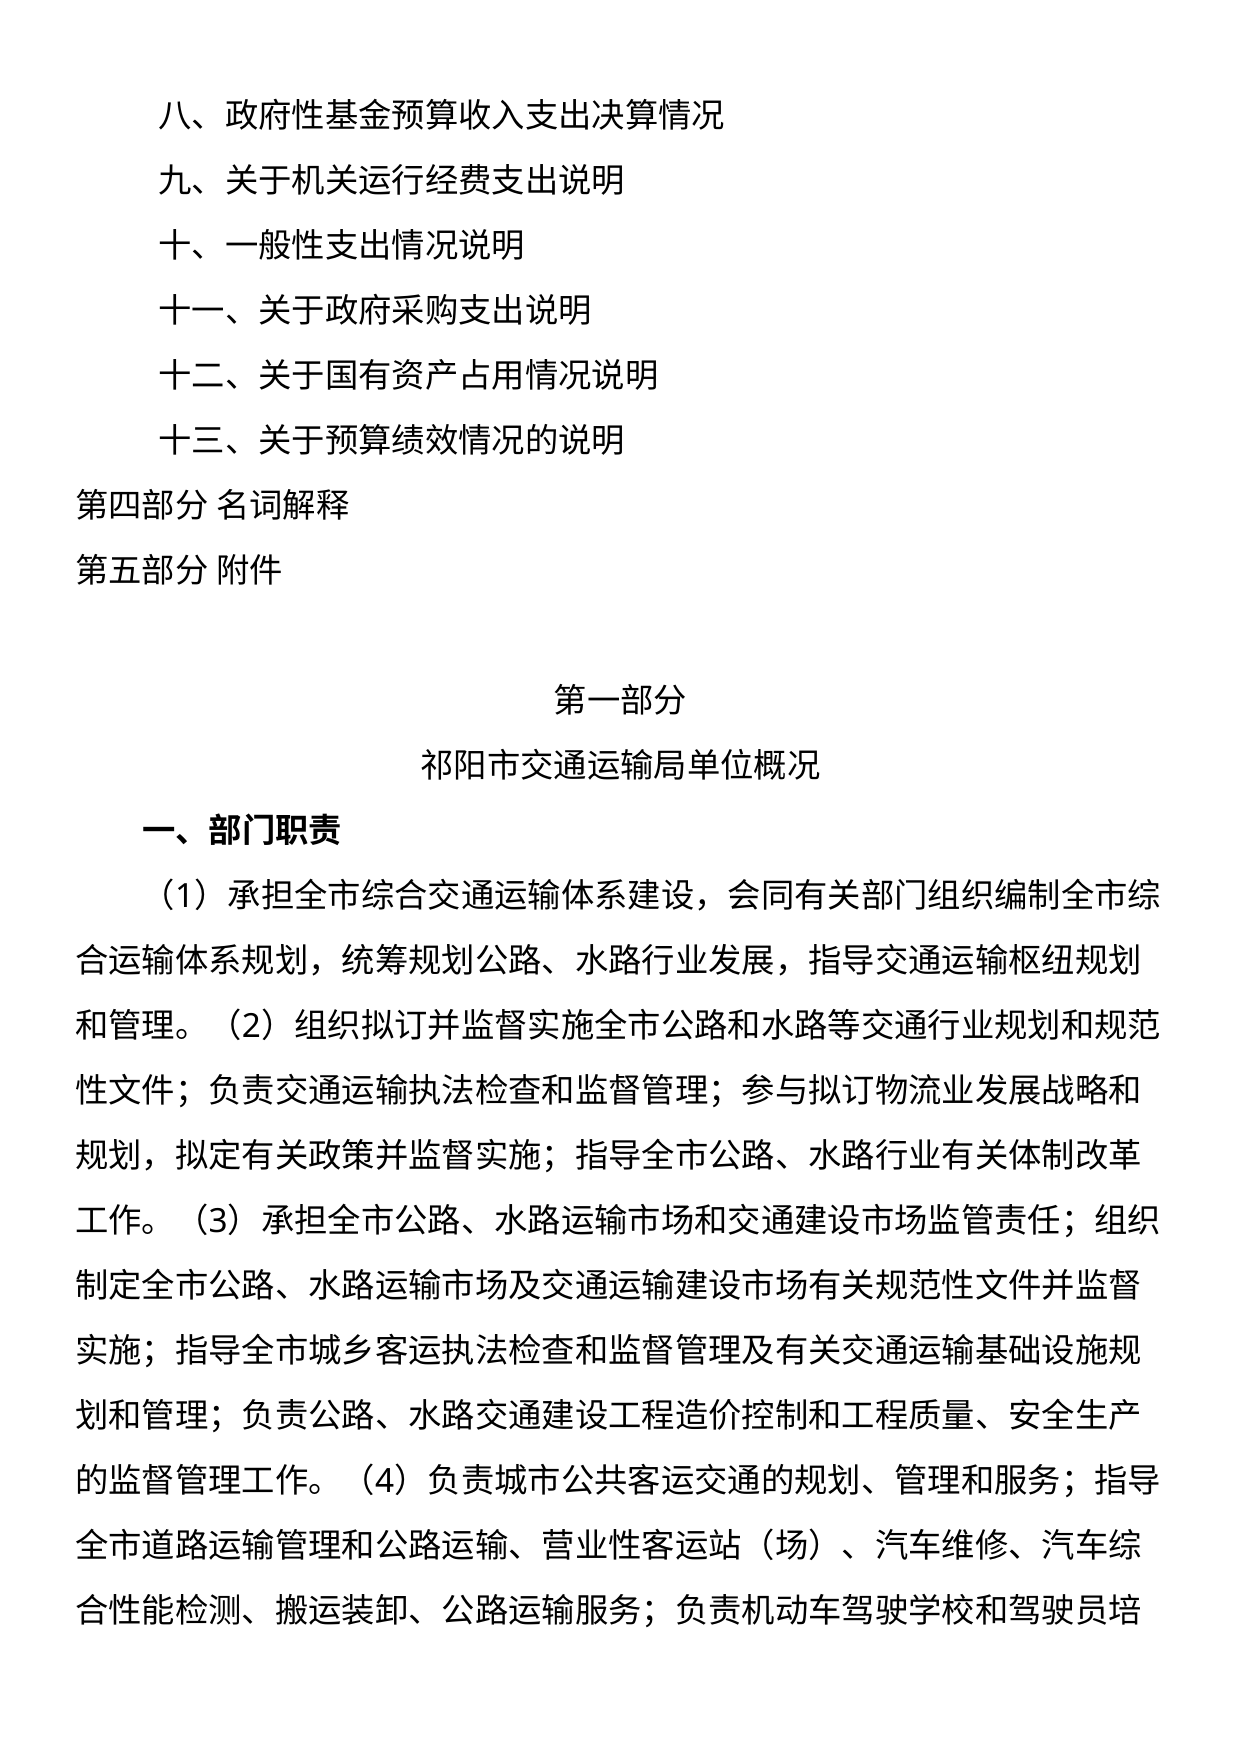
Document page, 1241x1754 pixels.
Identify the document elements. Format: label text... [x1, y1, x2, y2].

text 第五部分 附件 [75, 536, 1165, 601]
text 祁阳市交通运输局单位概况 [75, 731, 1165, 796]
list 一、部门职责 [75, 796, 1165, 861]
text 十二、关于国有资产占用情况说明 [75, 341, 1165, 406]
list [75, 861, 1165, 1641]
text 十、一般性支出情况说明 [75, 211, 1165, 276]
text 第一部分 [75, 666, 1165, 731]
text 九、关于机关运行经费支出说明 [75, 146, 1165, 211]
text 八、政府性基金预算收入支出决算情况 [75, 81, 1165, 146]
text 十一、关于政府采购支出说明 [75, 276, 1165, 341]
text 十三、关于预算绩效情况的说明 [75, 406, 1165, 471]
text 第四部分 名词解释 [75, 471, 1165, 536]
